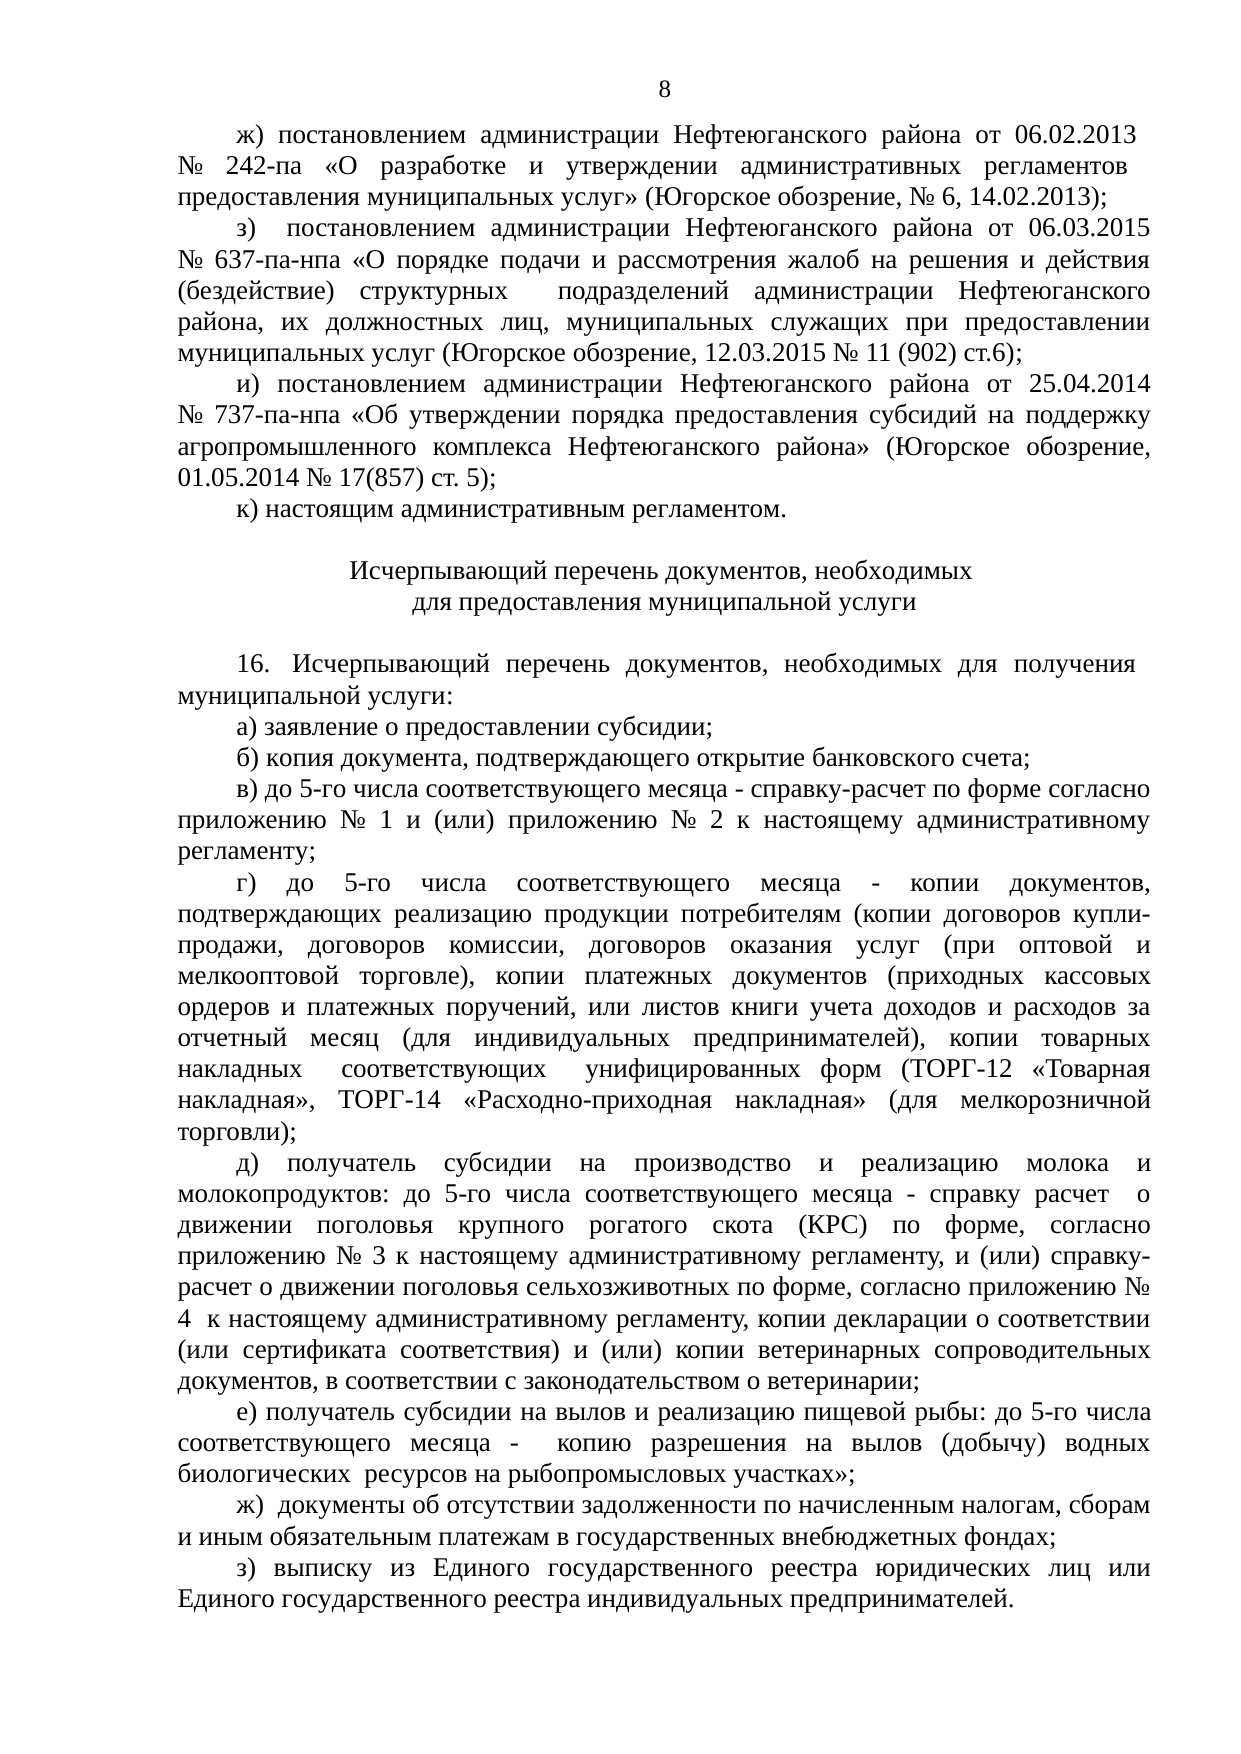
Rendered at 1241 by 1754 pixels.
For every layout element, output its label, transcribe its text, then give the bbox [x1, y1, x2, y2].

text з) постановлением администрации Нефтеюганского района от 06.03.2015 № 637-па-нпа «О порядке подачи и рассмотрения жалоб на решения и действия (бездействие) структурных подразделений администрации Нефтеюганского района, их должностных лиц, муниципальных служащих при предоставлении муниципальных услуг (Югорское обозрение, 12.03.2015 № 11 (902) ст.6); [177, 212, 1152, 367]
text к) настоящим административным регламентом. [177, 492, 1152, 523]
text и) постановлением администрации Нефтеюганского района от 25.04.2014 № 737-па-нпа «Об утверждении порядка предоставления субсидий на поддержку агропромышленного комплекса Нефтеюганского района» (Югорское обозрение, 01.05.2014 № 17(857) ст. 5); [177, 367, 1152, 492]
text ж) постановлением администрации Нефтеюганского района от 06.02.2013 № 242-па «О разработке и утверждении административных регламентов предоставления муниципальных услуг» (Югорское обозрение, № 6, 14.02.2013); [177, 118, 1152, 212]
list Исчерпывающий перечень документов, необходимых для получения муниципальной услуги: [177, 648, 1152, 710]
text Исчерпывающий перечень документов, необходимых для предоставления муниципальной услуги [177, 554, 1152, 616]
text е) получатель субсидии на вылов и реализацию пищевой рыбы: до 5-го числа соответствующего месяца - копию разрешения на вылов (добычу) водных биологических ресурсов на рыбопромысловых участках»; [177, 1395, 1152, 1488]
text б) копия документа, подтверждающего открытие банковского счета; [177, 741, 1152, 772]
text а) заявление о предоставлении субсидии; [177, 710, 1152, 741]
text з) выписку из Единого государственного реестра юридических лиц или Единого государственного реестра индивидуальных предпринимателей. [177, 1551, 1152, 1613]
text г) до 5-го числа соответствующего месяца - копии документов, подтверждающих реализацию продукции потребителям (копии договоров купли-продажи, договоров комиссии, договоров оказания услуг (при оптовой и мелкооптовой торговле), копии платежных документов (приходных кассовых ордеров и платежных поручений, или листов книги учета доходов и расходов за отчетный месяц (для индивидуальных предпринимателей), копии товарных накладных соответствующих унифицированных форм (ТОРГ-12 «Товарная накладная», ТОРГ-14 «Расходно-приходная накладная» (для мелкорозничной торговли); [177, 866, 1152, 1146]
text д) получатель субсидии на производство и реализацию молока и молокопродуктов: до 5-го числа соответствующего месяца - справку расчет о движении поголовья крупного рогатого скота (КРС) по форме, согласно приложению № 3 к настоящему административному регламенту, и (или) справку-расчет о движении поголовья сельхозживотных по форме, согласно приложению № 4 к настоящему административному регламенту, копии декларации о соответствии (или сертификата соответствия) и (или) копии ветеринарных сопроводительных документов, в соответствии с законодательством о ветеринарии; [177, 1146, 1152, 1395]
text в) до 5-го числа соответствующего месяца - справку-расчет по форме согласно приложению № 1 и (или) приложению № 2 к настоящему административному регламенту; [177, 772, 1152, 866]
text ж) документы об отсутствии задолженности по начисленным налогам, сборам и иным обязательным платежам в государственных внебюджетных фондах; [177, 1488, 1152, 1551]
